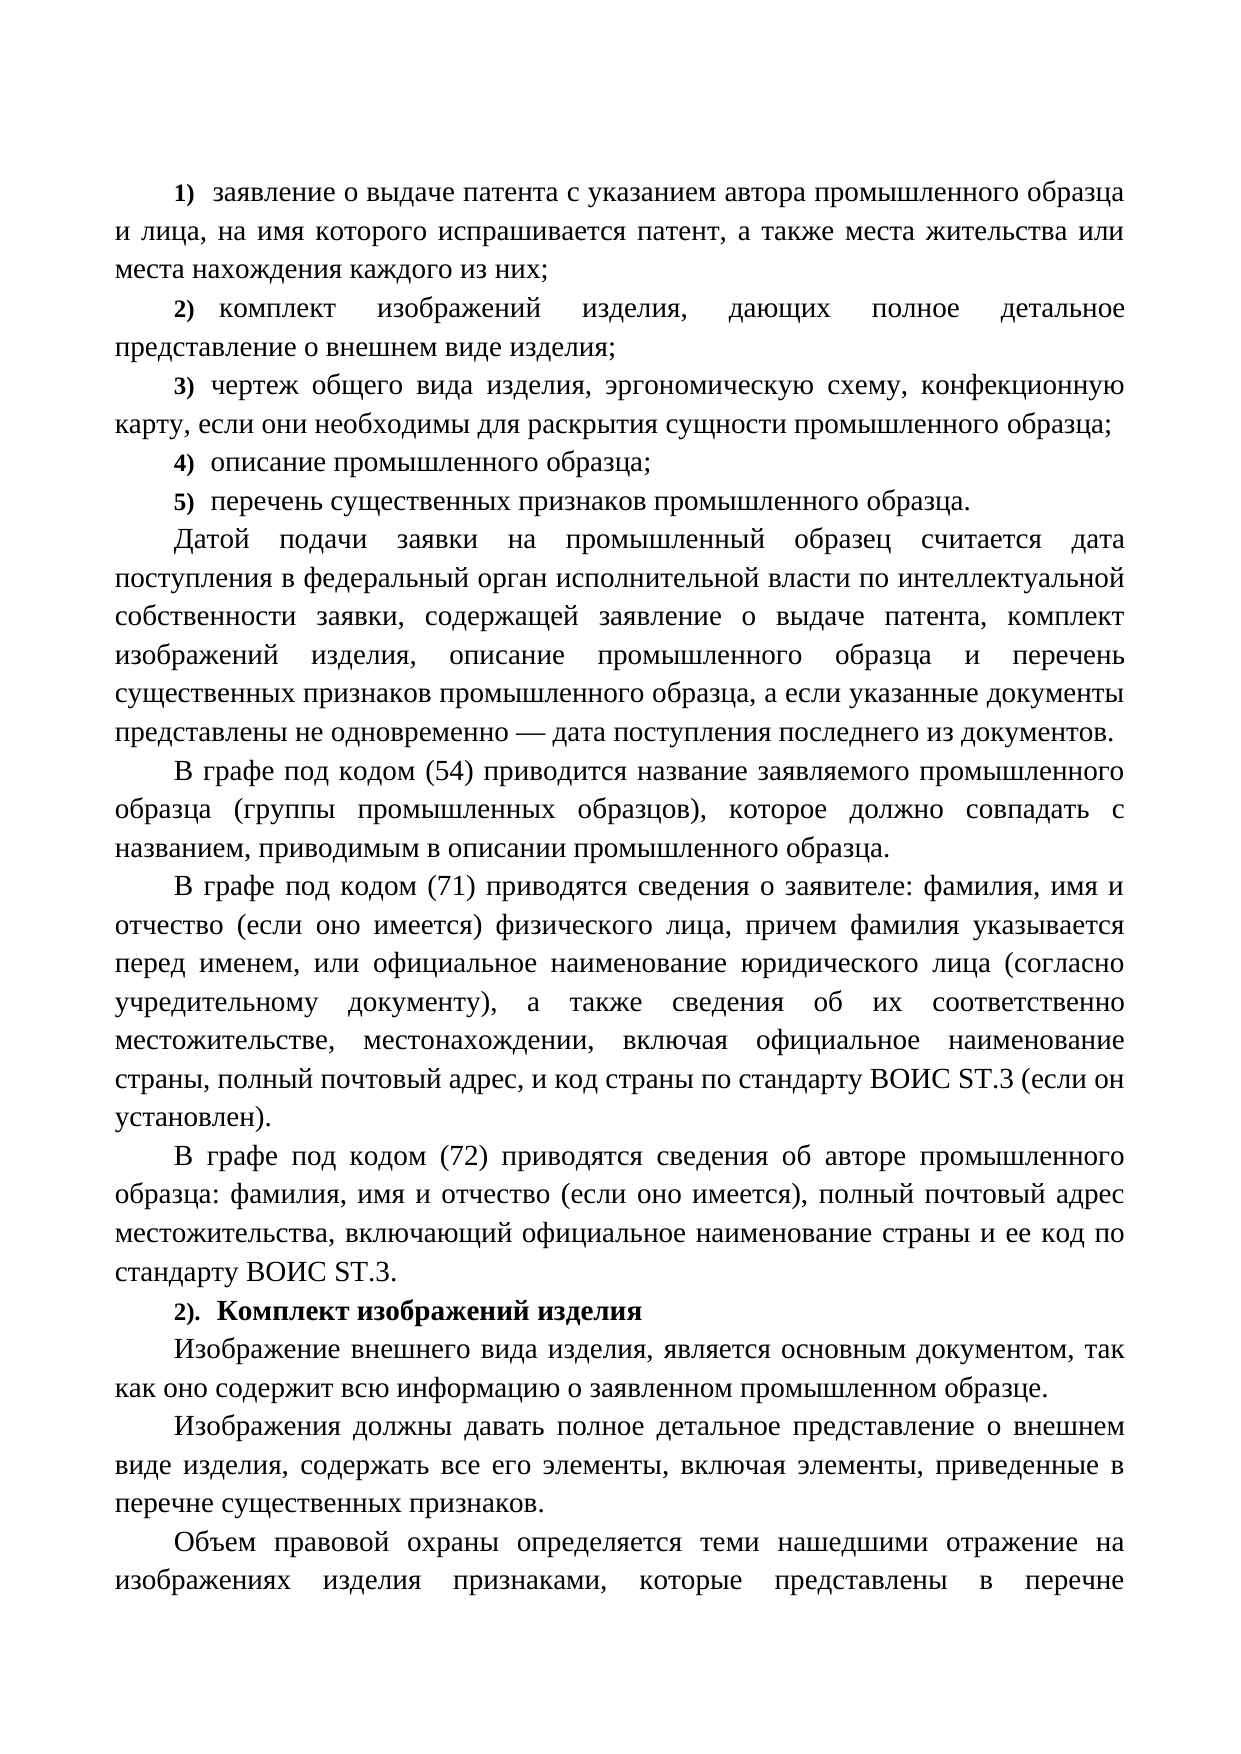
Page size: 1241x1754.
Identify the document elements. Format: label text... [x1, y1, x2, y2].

list Комплект изображений изделия [114, 1293, 1126, 1326]
list комплект изображений изделия, дающих полное детальное представление о внешнем виде изделия; [114, 290, 1126, 362]
list описание промышленного образца; [114, 444, 1126, 478]
text В графе под кодом (72) приводятся сведения об авторе промышленного образца: фамилия, имя и отчество (если оно имеется), полный почтовый адрес местожительства, включающий официальное наименование страны и ее код по стандарту ВОИС ST.3. [114, 1138, 1126, 1287]
text Датой подачи заявки на промышленный образец считается дата поступления в федеральный орган исполнительной власти по интеллектуальной собственности заявки, содержащей заявление о выдаче патента, комплект изображений изделия, описание промышленного образца и перечень существенных признаков промышленного образца, а если указанные документы представлены не одновременно — дата поступления последнего из документов. [114, 521, 1126, 748]
text Изображения должны давать полное детальное представление о внешнем виде изделия, содержать все его элементы, включая элементы, приведенные в перечне существенных признаков. [114, 1408, 1126, 1519]
list заявление о выдаче патента с указанием автора промышленного образца и лица, на имя которого испрашивается патент, а также места жительства или места нахождения каждого из них; [114, 174, 1126, 285]
list перечень существенных признаков промышленного образца. [114, 483, 1126, 516]
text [114, 1524, 1126, 1596]
text В графе под кодом (54) приводится название заявляемого промышленного образца (группы промышленных образцов), которое должно совпадать с названием, приводимым в описании промышленного образца. [114, 753, 1126, 863]
text Изображение внешнего вида изделия, является основным документом, так как оно содержит всю информацию о заявленном промышленном образце. [114, 1331, 1126, 1403]
text В графе под кодом (71) приводятся сведения о заявителе: фамилия, имя и отчество (если оно имеется) физического лица, причем фамилия указывается перед именем, или официальное наименование юридического лица (согласно учредительному документу), а также сведения об их соответственно местожительстве, местонахождении, включая официальное наименование страны, полный почтовый адрес, и код страны по стандарту ВОИС ST.3 (если он установлен). [114, 868, 1126, 1133]
list чертеж общего вида изделия, эргономическую схему, конфекционную карту, если они необходимы для раскрытия сущности промышленного образца; [114, 367, 1126, 439]
